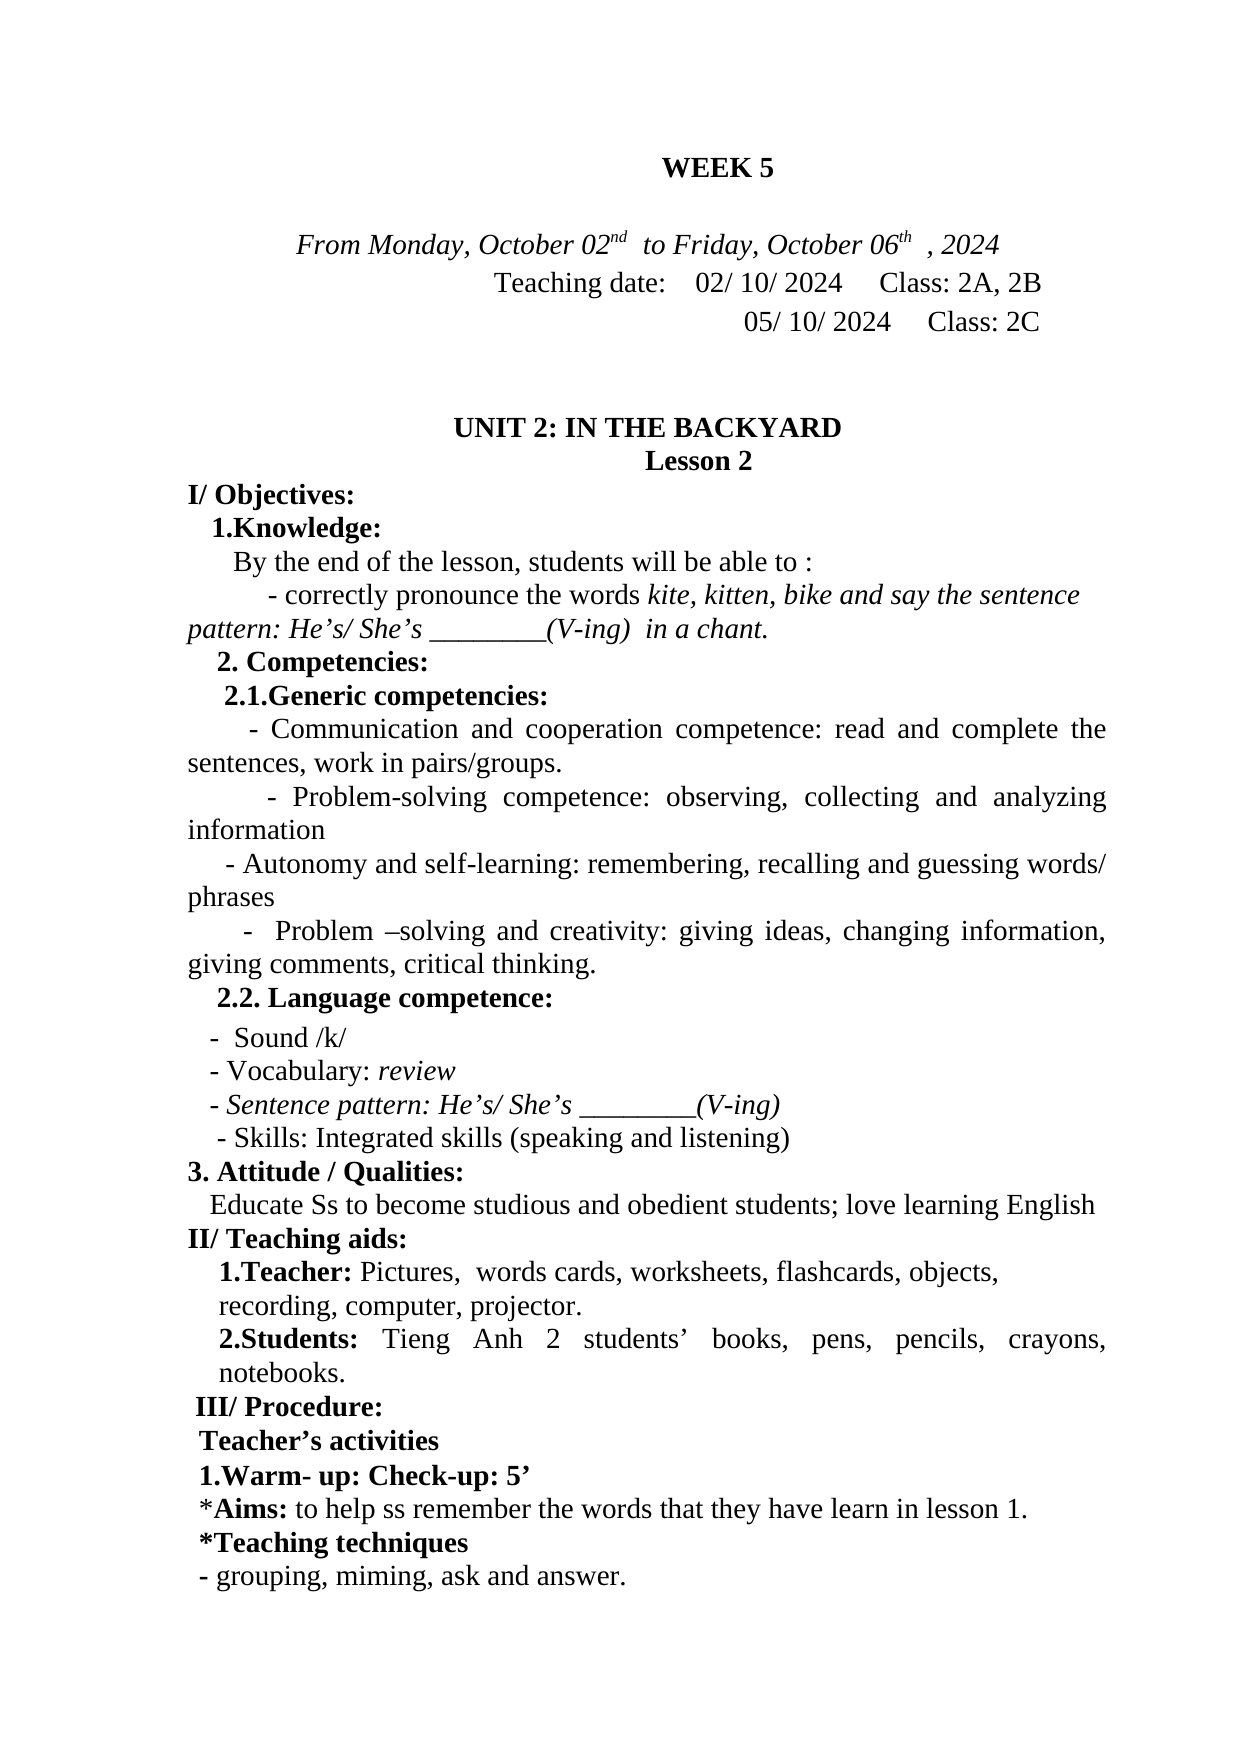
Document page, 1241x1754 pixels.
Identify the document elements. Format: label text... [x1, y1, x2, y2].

text 2.1.Generic competencies: [187, 678, 1107, 712]
table_header Teacher’s activities [188, 1422, 1148, 1458]
text II/ Teaching aids: [187, 1221, 1107, 1254]
text - Sentence pattern: He’s/ She’s ________(V-ing) [187, 1087, 1107, 1120]
text 1.Teacher: Pictures, words cards, worksheets, flashcards, objects, recording, computer, projector. [219, 1254, 1107, 1322]
text By the end of the lesson, students will be able to : [211, 544, 1107, 577]
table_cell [188, 1458, 1148, 1592]
text Educate Ss to become studious and obedient students; love learning English [187, 1187, 1107, 1221]
text - Problem-solving competence: observing, collecting and analyzing information [187, 779, 1107, 846]
text WEEK 5 [187, 150, 1107, 183]
text Lesson 2 [187, 443, 1107, 477]
text From Monday, October 02nd to Friday, October 06th , 2024 [187, 227, 1107, 261]
text 2.2. Language competence: [187, 980, 1107, 1013]
text III/ Procedure: [187, 1389, 1107, 1422]
text - Autonomy and self-learning: remembering, recalling and guessing words/ phrases [187, 846, 1107, 913]
text - Skills: Integrated skills (speaking and listening) [187, 1120, 1107, 1154]
text 2. Competencies: [187, 644, 1107, 678]
text - Vocabulary: review [187, 1053, 1107, 1087]
text - Problem –solving and creativity: giving ideas, changing information, giving comments, critical thinking. [187, 913, 1107, 980]
text UNIT 2: IN THE BACKYARD [187, 410, 1107, 443]
text Teaching date: 02/ 10/ 2024 Class: 2A, 2B [187, 266, 1107, 299]
text 05/ 10/ 2024 Class: 2C [187, 304, 1107, 338]
text 2.Students: Tieng Anh 2 students’ books, pens, pencils, crayons, notebooks. [219, 1322, 1107, 1389]
text 3. Attitude / Qualities: [187, 1154, 1107, 1187]
text - Sound /k/ [187, 1020, 1107, 1053]
text I/ Objectives: [187, 477, 1107, 510]
text - correctly pronounce the words kite, kitten, bike and say the sentence pattern: He’s/ She’s ________(V-ing) in a chant. [187, 577, 1107, 644]
text 1.Knowledge: [211, 510, 1107, 544]
text - Communication and cooperation competence: read and complete the sentences, work in pairs/groups. [187, 712, 1107, 779]
